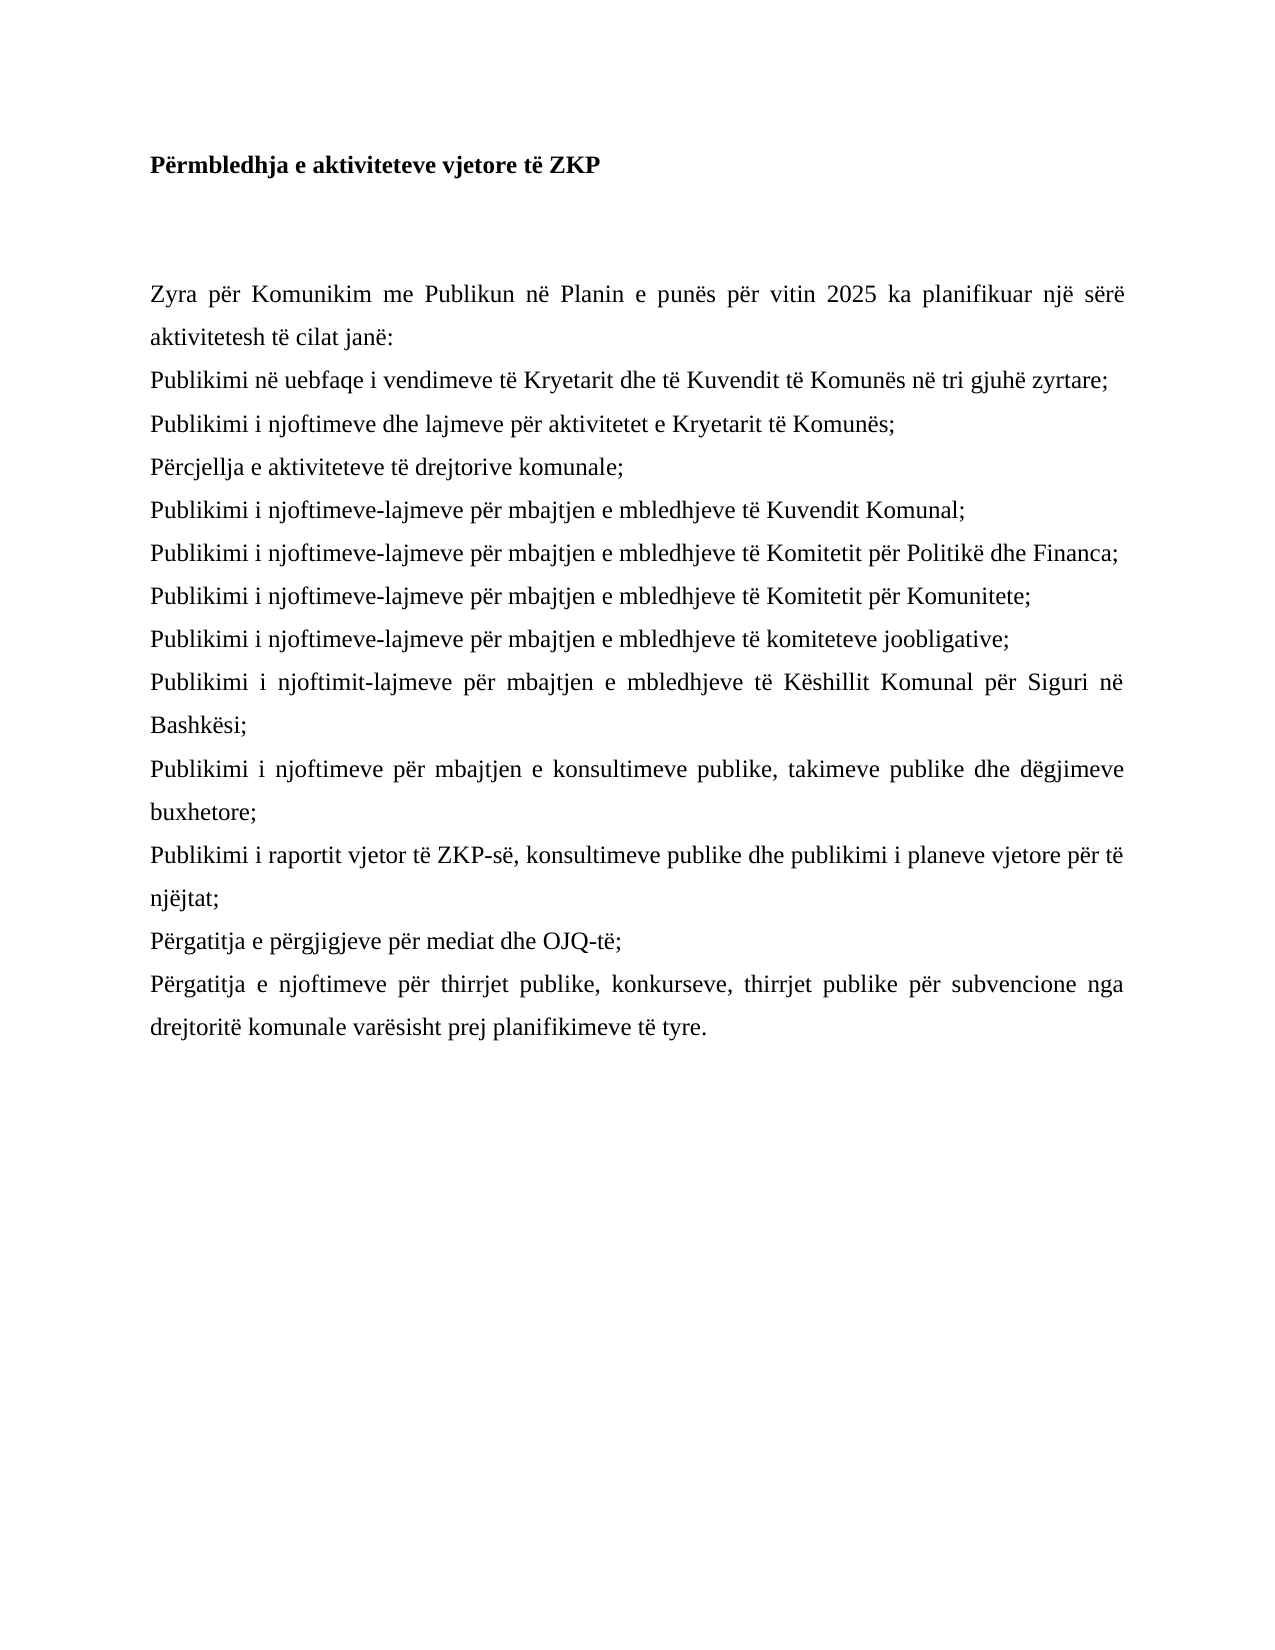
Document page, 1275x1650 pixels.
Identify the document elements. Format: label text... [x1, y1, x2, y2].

text Publikimi i njoftimeve-lajmeve për mbajtjen e mbledhjeve të Komitetit për Politikë dhe Financa; [150, 538, 1125, 567]
text Publikimi i njoftimeve-lajmeve për mbajtjen e mbledhjeve të Kuvendit Komunal; [150, 495, 1125, 524]
text Publikimi i njoftimeve dhe lajmeve për aktivitetet e Kryetarit të Komunës; [150, 409, 1125, 437]
text Publikimi i raportit vjetor të ZKP-së, konsultimeve publike dhe publikimi i planeve vjetore për të njëjtat; [150, 840, 1125, 912]
text Përgatitja e përgjigjeve për mediat dhe OJQ-të; [150, 926, 1125, 955]
text Përcjellja e aktiviteteve të drejtorive komunale; [150, 452, 1125, 481]
text Publikimi i njoftimit-lajmeve për mbajtjen e mbledhjeve të Këshillit Komunal për Siguri në Bashkësi; [150, 667, 1125, 739]
text Zyra për Komunikim me Publikun në Planin e punës për vitin 2025 ka planifikuar një sërë aktivitetesh të cilat janë: [150, 279, 1125, 351]
text Përmbledhja e aktiviteteve vjetore të ZKP [150, 150, 1125, 179]
text Publikimi i njoftimeve-lajmeve për mbajtjen e mbledhjeve të komiteteve joobligative; [150, 624, 1125, 653]
text Publikimi në uebfaqe i vendimeve të Kryetarit dhe të Kuvendit të Komunës në tri gjuhë zyrtare; [150, 366, 1125, 394]
text Publikimi i njoftimeve për mbajtjen e konsultimeve publike, takimeve publike dhe dëgjimeve buxhetore; [150, 754, 1125, 826]
text Publikimi i njoftimeve-lajmeve për mbajtjen e mbledhjeve të Komitetit për Komunitete; [150, 581, 1125, 610]
text Përgatitja e njoftimeve për thirrjet publike, konkurseve, thirrjet publike për subvencione nga drejtoritë komunale varësisht prej planifikimeve të tyre. [150, 969, 1125, 1041]
